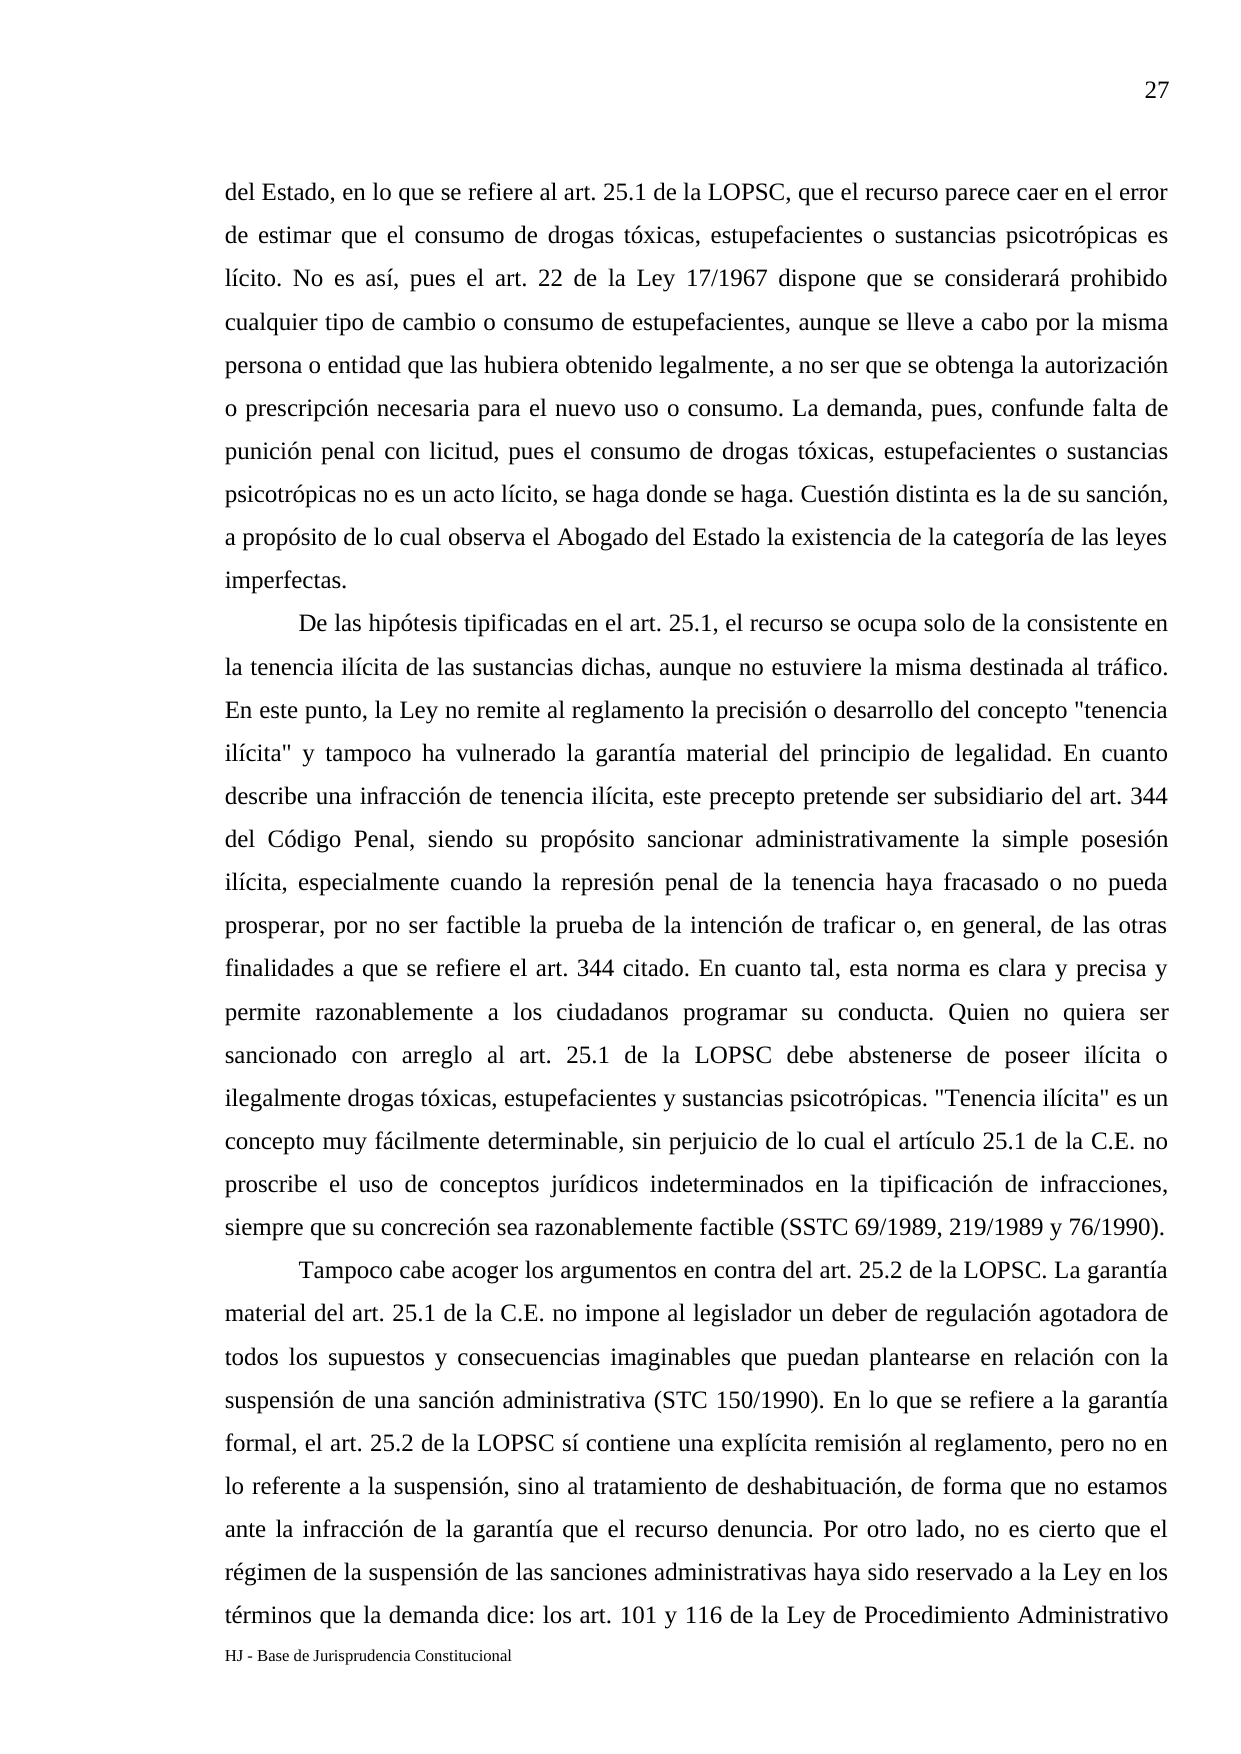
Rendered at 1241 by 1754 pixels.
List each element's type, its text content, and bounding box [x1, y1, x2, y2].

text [224, 177, 1169, 594]
text De las hipótesis tipificadas en el art. 25.1, el recurso se ocupa solo de la consistente en la tenencia ilícita de las sustancias dichas, aunque no estuviere la misma destinada al tráfico. En este punto, la Ley no remite al reglamento la precisión o desarrollo del concepto "tenencia ilícita" y tampoco ha vulnerado la garantía material del principio de legalidad. En cuanto describe una infracción de tenencia ilícita, este precepto pretende ser subsidiario del art. 344 del Código Penal, siendo su propósito sancionar administrativamente la simple posesión ilícita, especialmente cuando la represión penal de la tenencia haya fracasado o no pueda prosperar, por no ser factible la prueba de la intención de traficar o, en general, de las otras finalidades a que se refiere el art. 344 citado. En cuanto tal, esta norma es clara y precisa y permite razonablemente a los ciudadanos programar su conducta. Quien no quiera ser sancionado con arreglo al art. 25.1 de la LOPSC debe abstenerse de poseer ilícita o ilegalmente drogas tóxicas, estupefacientes y sustancias psicotrópicas. "Tenencia ilícita" es un concepto muy fácilmente determinable, sin perjuicio de lo cual el artículo 25.1 de la C.E. no proscribe el uso de conceptos jurídicos indeterminados en la tipificación de infracciones, siempre que su concreción sea razonablemente factible (SSTC 69/1989, 219/1989 y 76/1990). [224, 608, 1169, 1241]
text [224, 1255, 1169, 1629]
